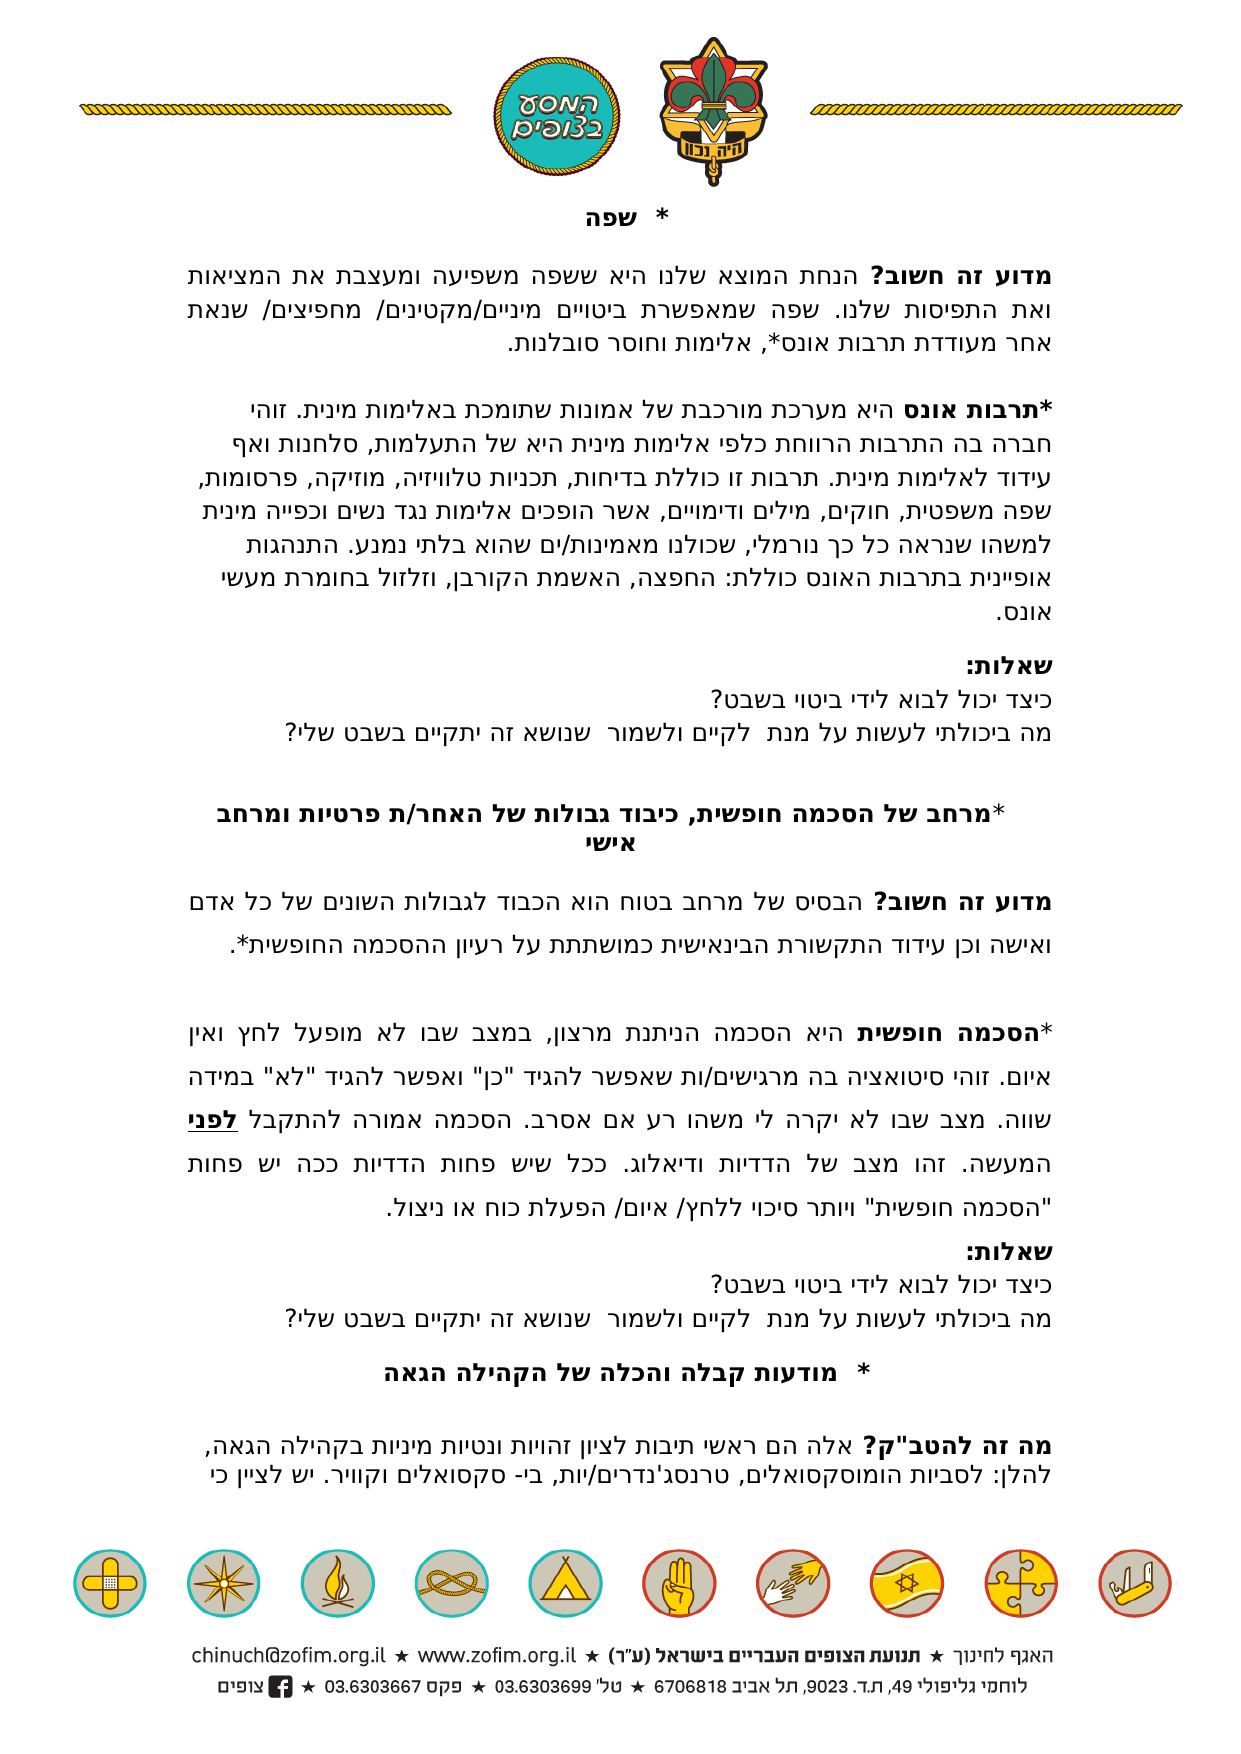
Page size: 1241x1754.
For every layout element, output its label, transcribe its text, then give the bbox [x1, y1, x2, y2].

text שאלות: כיצד יכול לבוא לידי ביטוי בשבט? מה ביכולתי לעשות על מנת לקיים ולשמור שנושא זה יתקיים בשבט שלי? [187, 1237, 1053, 1333]
list מודעות קבלה והכלה של הקהילה הגאה [187, 1358, 1053, 1388]
text שאלות: כיצד יכול לבוא לידי ביטוי בשבט? מה ביכולתי לעשות על מנת לקיים ולשמור שנושא זה יתקיים בשבט שלי? [187, 651, 1053, 748]
picture [7, 1538, 1237, 1751]
text מדוע זה חשוב? הבסיס של מרחב בטוח הוא הכבוד לגבולות השונים של כל אדם ואישה וכן עידוד התקשורת הבינאישית כמושתתת על רעיון ההסכמה החופשית*. [187, 887, 1053, 960]
text *מרחב של הסכמה חופשית, כיבוד גבולות של האחר/ת פרטיות ומרחב אישי [187, 799, 1034, 858]
text *הסכמה חופשית היא הסכמה הניתנת מרצון, במצב שבו לא מופעל לחץ ואין איום. זוהי סיטואציה בה מרגישים/ות שאפשר להגיד "כן" ואפשר להגיד "לא" במידה שווה. מצב שבו לא יקרה לי משהו רע אם אסרב. הסכמה אמורה להתקבל לפני המעשה. זהו מצב של הדדיות ודיאלוג. ככל שיש פחות הדדיות ככה יש פחות "הסכמה חופשית" ויותר סיכוי ללחץ/ איום/ הפעלת כוח או ניצול. [187, 1018, 1053, 1222]
text *תרבות אונס היא מערכת מורכבת של אמונות שתומכת באלימות מינית. זוהי חברה בה התרבות הרווחת כלפי אלימות מינית היא של התעלמות, סלחנות ואף עידוד לאלימות מינית. תרבות זו כוללת בדיחות, תכניות טלוויזיה, מוזיקה, פרסומות, שפה משפטית, חוקים, מילים ודימויים, אשר הופכים אלימות נגד נשים וכפייה מינית למשהו שנראה כל כך נורמלי, שכולנו מאמינות/ים שהוא בלתי נמנע. התנהגות אופיינית בתרבות האונס כוללת: החפצה, האשמת הקורבן, וזלזול בחומרת מעשי אונס. [187, 396, 1053, 626]
picture [20, 0, 1240, 193]
list שפה [187, 203, 1053, 232]
text מדוע זה חשוב? הנחת המוצא שלנו היא ששפה משפיעה ומעצבת את המציאות ואת התפיסות שלנו. שפה שמאפשרת ביטויים מיניים/מקטינים/ מחפיצים/ שנאת אחר מעודדת תרבות אונס*, אלימות וחוסר סובלנות. [187, 262, 1053, 358]
